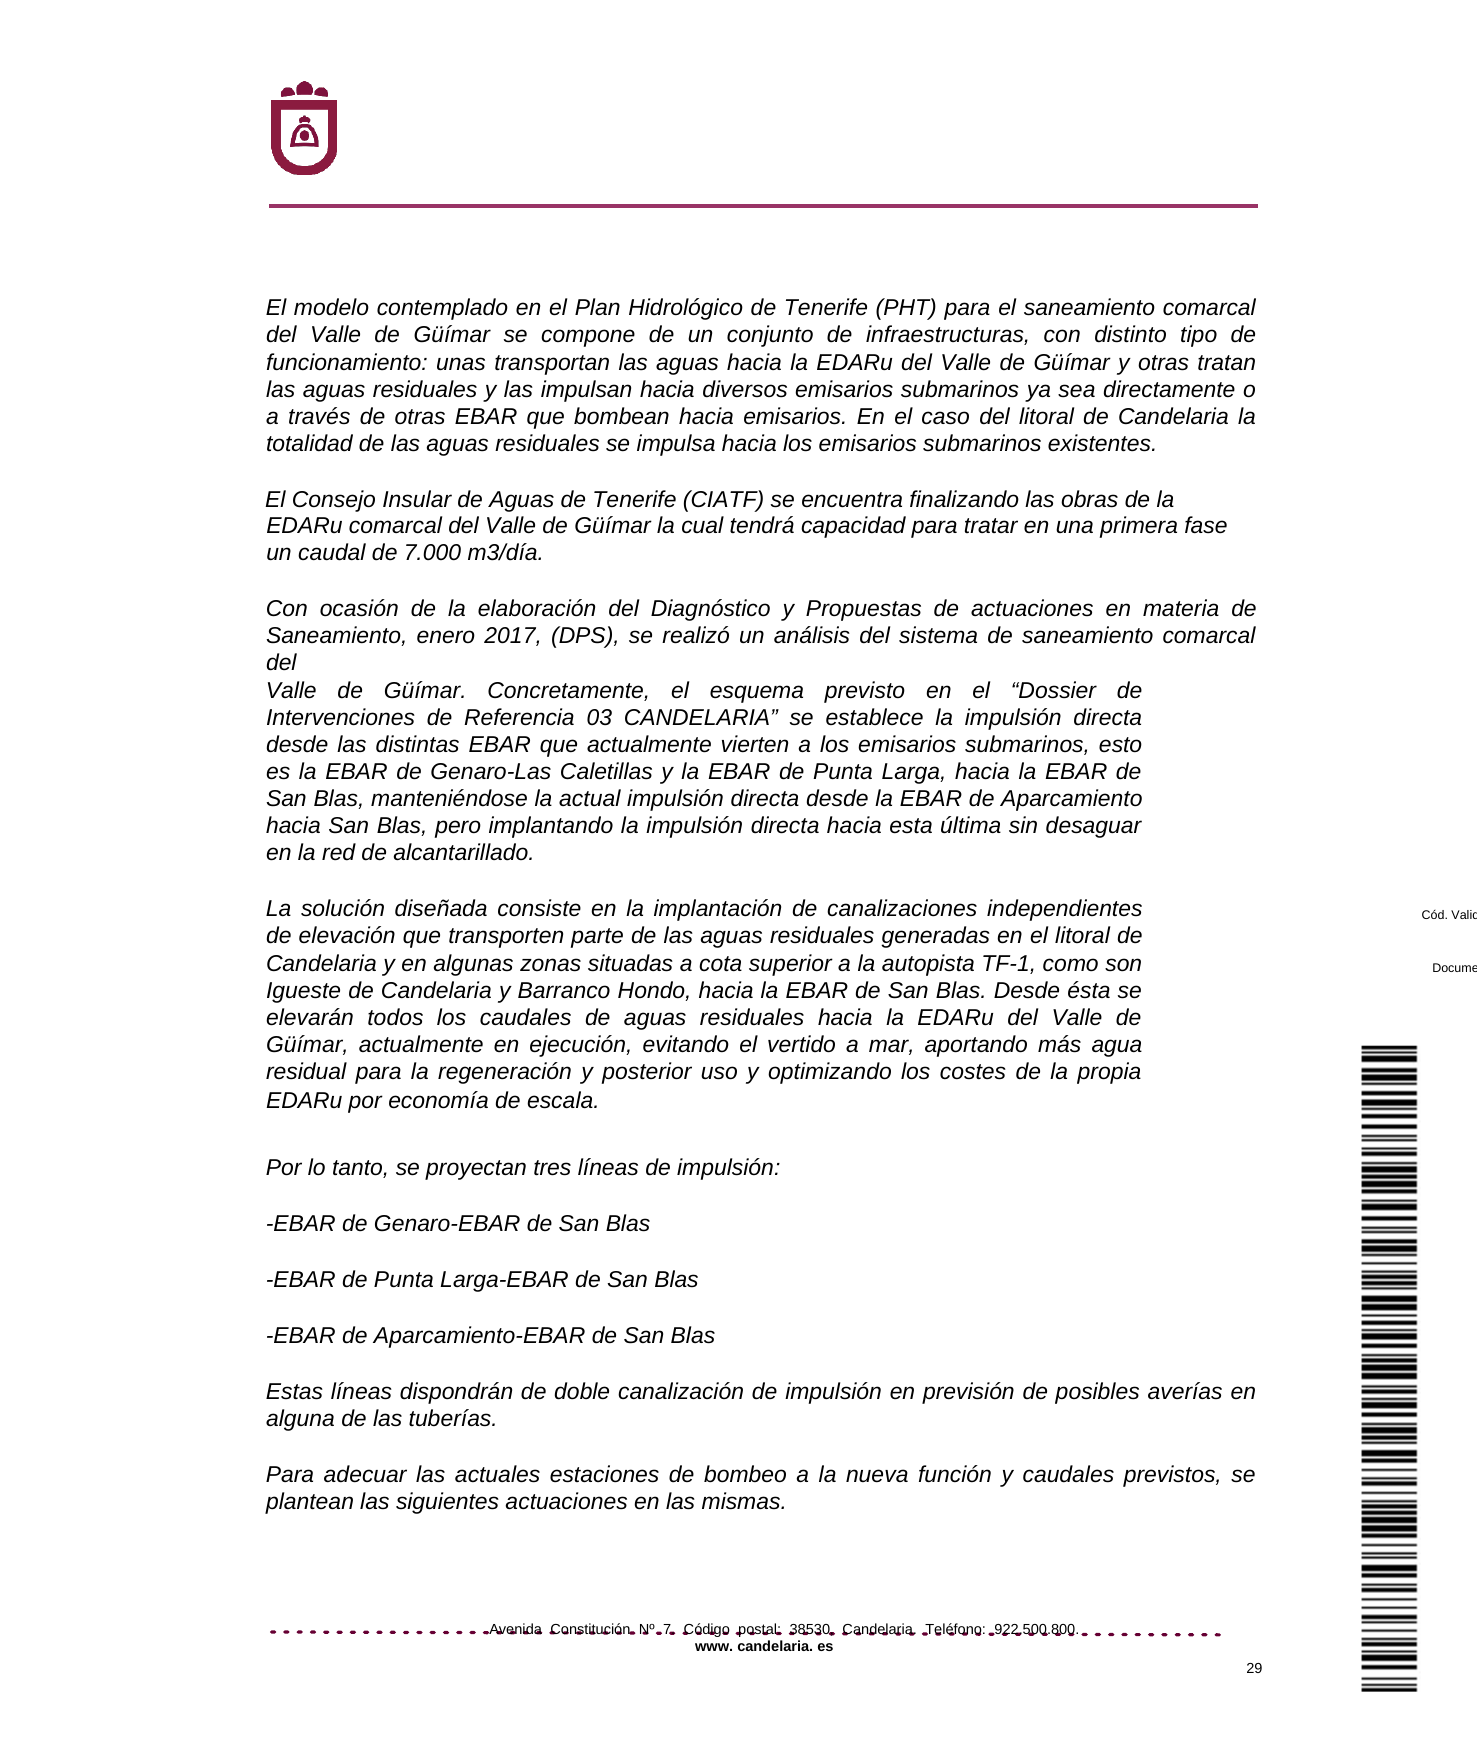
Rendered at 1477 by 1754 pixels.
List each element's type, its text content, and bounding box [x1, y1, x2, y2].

text La solución diseñada consiste en la implantación de canalizaciones independientes de elevación que transporten parte de las aguas residuales generadas en el litoral de Candelaria y en algunas zonas situadas a cota superior a la autopista TF-1, como son Igueste de Candelaria y Barranco Hondo, hacia la EBAR de San Blas. Desde ésta se elevarán todos los caudales de aguas residuales hacia la EDARu del Valle de Güímar, actualmente en ejecución, evitando el vertido a mar, aportando más agua residual para la regeneración y posterior uso y optimizando los costes de la propia EDARu por economía de escala. [266, 895, 1145, 1114]
picture [1362, 1046, 1420, 1691]
text Con ocasión de la elaboración del Diagnóstico y Propuestas de actuaciones en materia de Saneamiento, enero 2017, (DPS), se realizó un análisis del sistema de saneamiento comarcal del [266, 595, 1259, 676]
text El Consejo Insular de Aguas de Tenerife (CIATF) se encuentra finalizando las obras de la EDARu comarcal del Valle de Güímar la cual tendrá capacidad para tratar en una primera fase un caudal de 7.000 m3/día. [265, 486, 1259, 566]
text Estas líneas dispondrán de doble canalización de impulsión en previsión de posibles averías en alguna de las tuberías. [266, 1378, 1259, 1431]
text Valle de Güímar. Concretamente, el esquema previsto en el “Dossier de Intervenciones de Referencia 03 CANDELARIA” se establece la impulsión directa desde las distintas EBAR que actualmente vierten a los emisarios submarinos, esto es la EBAR de Genaro-Las Caletillas y la EBAR de Punta Larga, hacia la EBAR de San Blas, manteniéndose la actual impulsión directa desde la EBAR de Aparcamiento hacia San Blas, pero implantando la impulsión directa hacia esta última sin desaguar en la red de alcantarillado. [266, 677, 1145, 866]
text -EBAR de Aparcamiento-EBAR de San Blas [266, 1322, 1259, 1348]
text -EBAR de Punta Larga-EBAR de San Blas [266, 1266, 1259, 1292]
text Para adecuar las actuales estaciones de bombeo a la nueva función y caudales previstos, se plantean las siguientes actuaciones en las mismas. [266, 1461, 1259, 1514]
text -EBAR de Genaro-EBAR de San Blas [266, 1210, 1259, 1236]
picture [271, 81, 337, 175]
text Por lo tanto, se proyectan tres líneas de impulsión: [266, 1154, 1259, 1180]
text El modelo contemplado en el Plan Hidrológico de Tenerife (PHT) para el saneamiento comarcal del Valle de Güímar se compone de un conjunto de infraestructuras, con distinto tipo de funcionamiento: unas transportan las aguas hacia la EDARu del Valle de Güímar y otras tratan las aguas residuales y las impulsan hacia diversos emisarios submarinos ya sea directamente o a través de otras EBAR que bombean hacia emisarios. En el caso del litoral de Candelaria la totalidad de las aguas residuales se impulsa hacia los emisarios submarinos existentes. [266, 294, 1259, 456]
